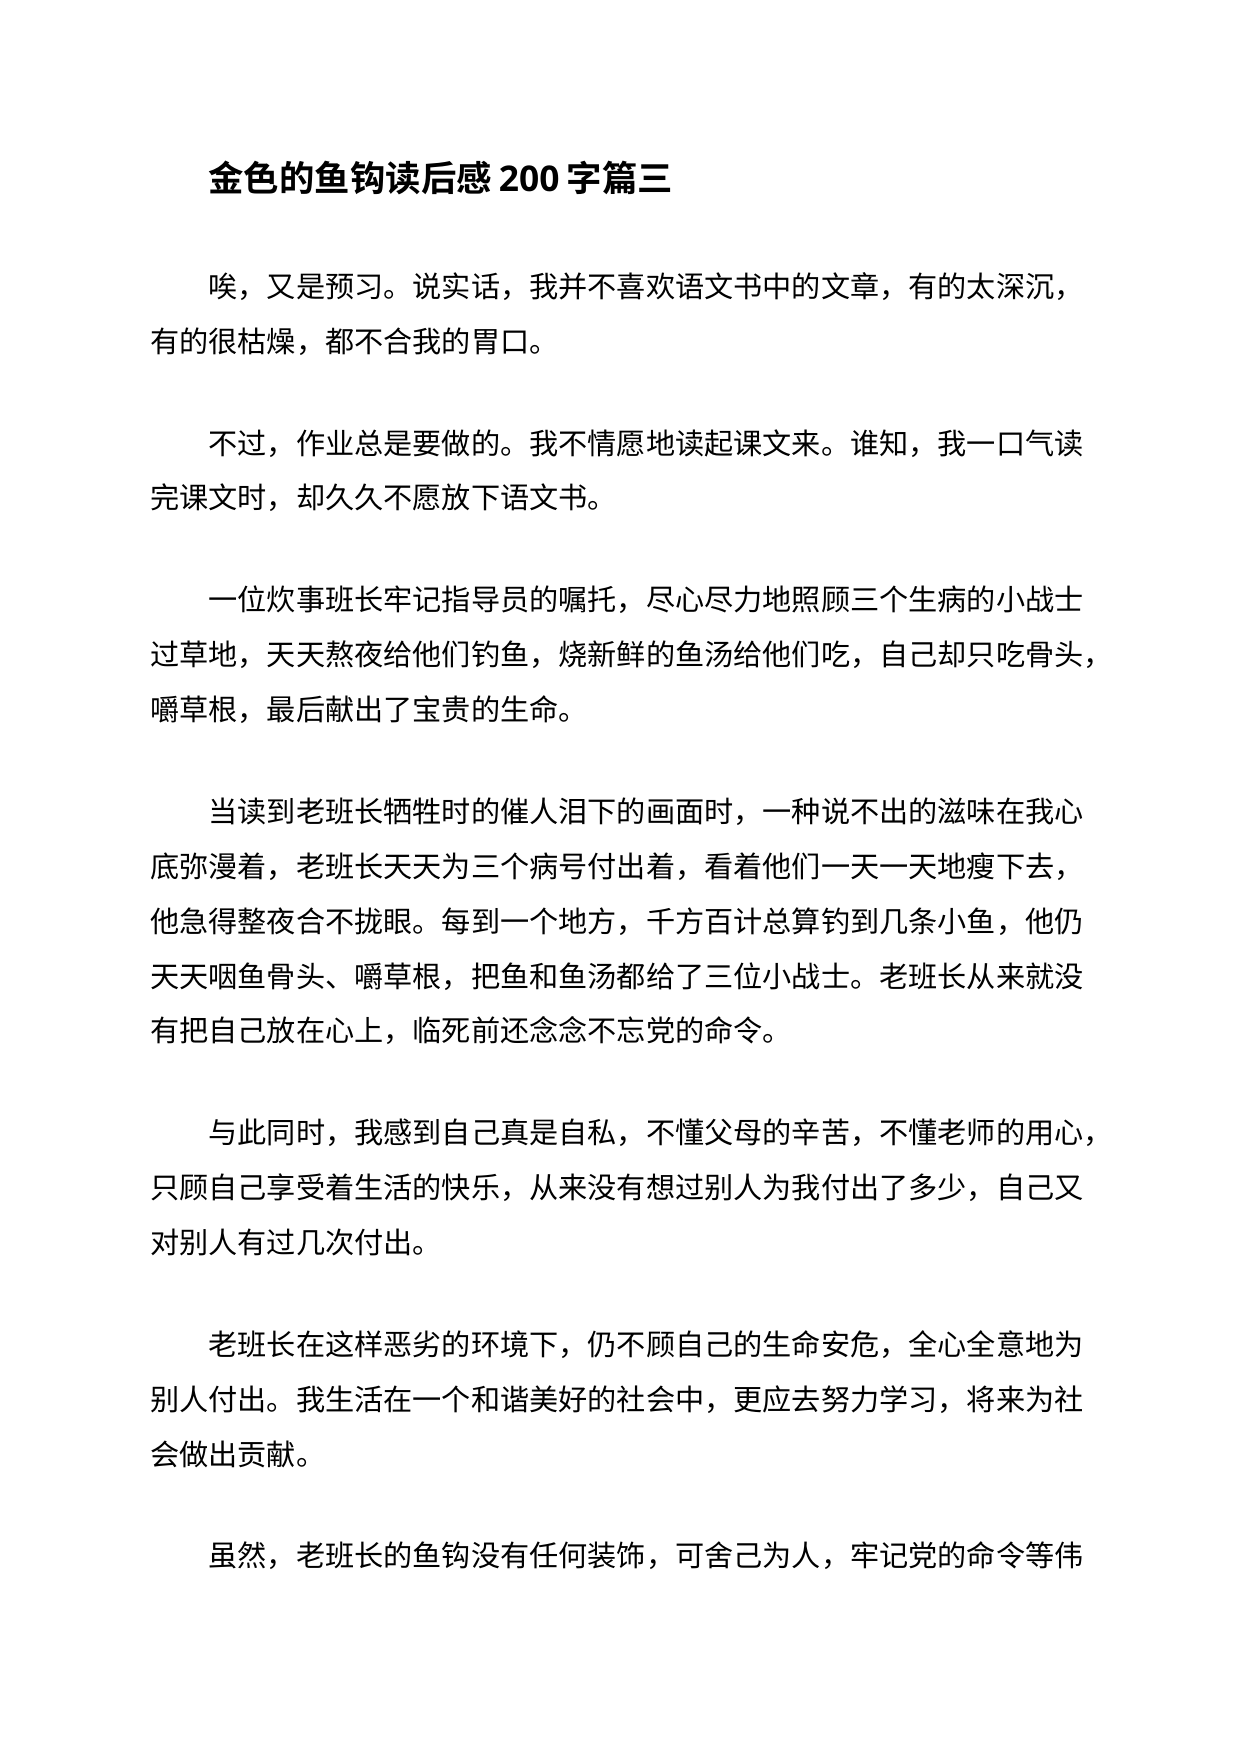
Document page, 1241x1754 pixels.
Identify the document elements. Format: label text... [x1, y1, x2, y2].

text 与此同时，我感到自己真是自私，不懂父母的辛苦，不懂老师的用心，只顾自己享受着生活的快乐，从来没有想过别人为我付出了多少，自己又对别人有过几次付出。 [150, 1110, 1090, 1262]
text 一位炊事班长牢记指导员的嘱托，尽心尽力地照顾三个生病的小战士过草地，天天熬夜给他们钓鱼，烧新鲜的鱼汤给他们吃，自己却只吃骨头，嚼草根，最后献出了宝贵的生命。 [150, 577, 1090, 729]
text 老班长在这样恶劣的环境下，仍不顾自己的生命安危，全心全意地为别人付出。我生活在一个和谐美好的社会中，更应去努力学习，将来为社会做出贡献。 [150, 1321, 1090, 1473]
text 不过，作业总是要做的。我不情愿地读起课文来。谁知，我一口气读完课文时，却久久不愿放下语文书。 [150, 420, 1090, 517]
text 金色的鱼钩读后感200字篇三 [150, 150, 1090, 201]
text 当读到老班长牺牲时的催人泪下的画面时，一种说不出的滋味在我心底弥漫着，老班长天天为三个病号付出着，看着他们一天一天地瘦下去，他急得整夜合不拢眼。每到一个地方，千方百计总算钓到几条小鱼，他仍天天咽鱼骨头、嚼草根，把鱼和鱼汤都给了三位小战士。老班长从来就没有把自己放在心上，临死前还念念不忘党的命令。 [150, 788, 1090, 1050]
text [150, 1533, 1090, 1575]
text 唉，又是预习。说实话，我并不喜欢语文书中的文章，有的太深沉，有的很枯燥，都不合我的胃口。 [150, 263, 1090, 361]
